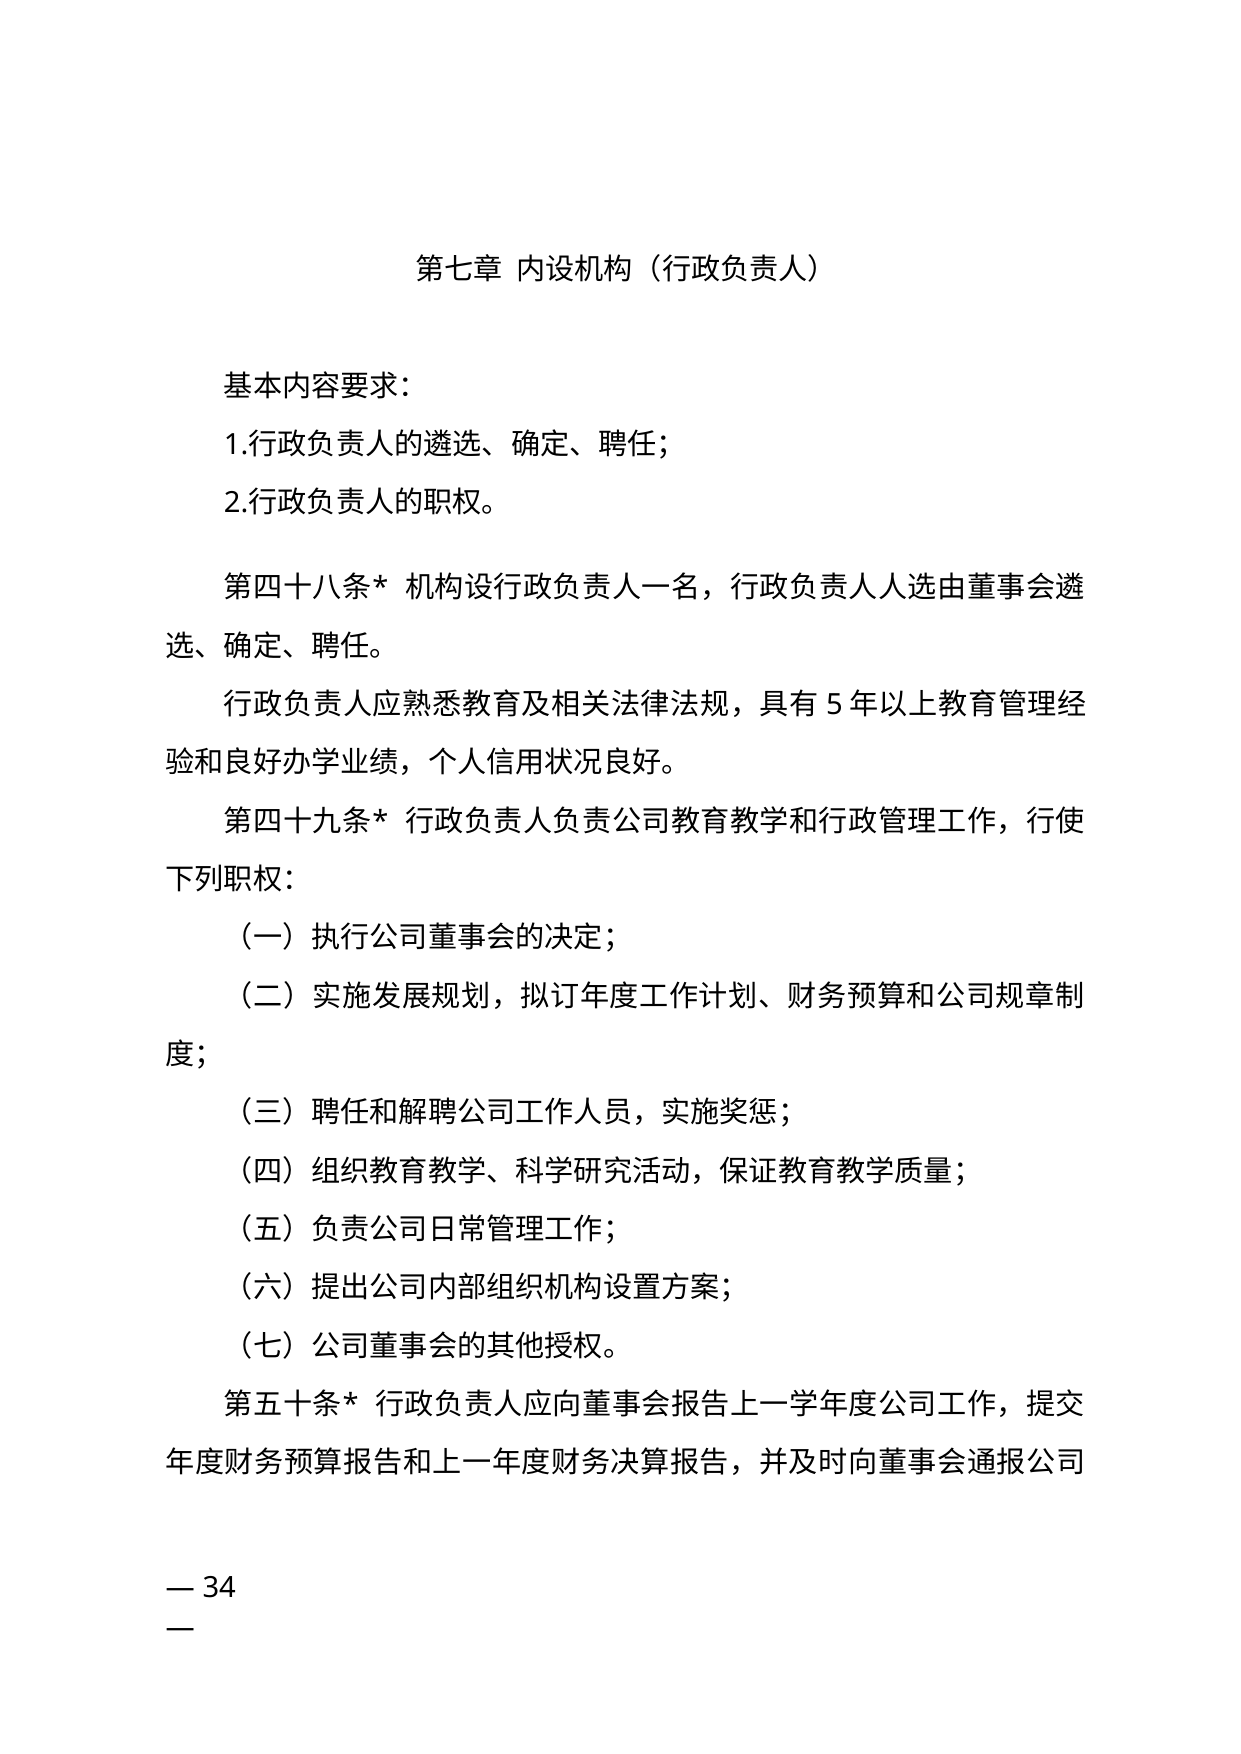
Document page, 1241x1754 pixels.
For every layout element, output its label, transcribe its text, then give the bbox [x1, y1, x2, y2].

text 2.行政负责人的职权。 [165, 466, 1087, 524]
text （二）实施发展规划，拟订年度工作计划、财务预算和公司规章制度； [165, 959, 1087, 1076]
subtitle 第七章 内设机构（行政负责人） [165, 233, 1087, 291]
text （一）执行公司董事会的决定； [165, 901, 1087, 959]
text 1.行政负责人的遴选、确定、聘任； [165, 408, 1087, 466]
text （七）公司董事会的其他授权。 [165, 1309, 1087, 1368]
text （六）提出公司内部组织机构设置方案； [165, 1251, 1087, 1309]
text 第四十九条* 行政负责人负责公司教育教学和行政管理工作，行使下列职权： [165, 784, 1087, 901]
text 行政负责人应熟悉教育及相关法律法规，具有5年以上教育管理经验和良好办学业绩，个人信用状况良好。 [165, 668, 1087, 784]
text 第四十八条* 机构设行政负责人一名，行政负责人人选由董事会遴选、确定、聘任。 [165, 551, 1087, 668]
text （四）组织教育教学、科学研究活动，保证教育教学质量； [165, 1134, 1087, 1193]
text 基本内容要求： [165, 349, 1087, 408]
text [165, 1368, 1087, 1484]
text （三）聘任和解聘公司工作人员，实施奖惩； [165, 1076, 1087, 1134]
text （五）负责公司日常管理工作； [165, 1193, 1087, 1251]
